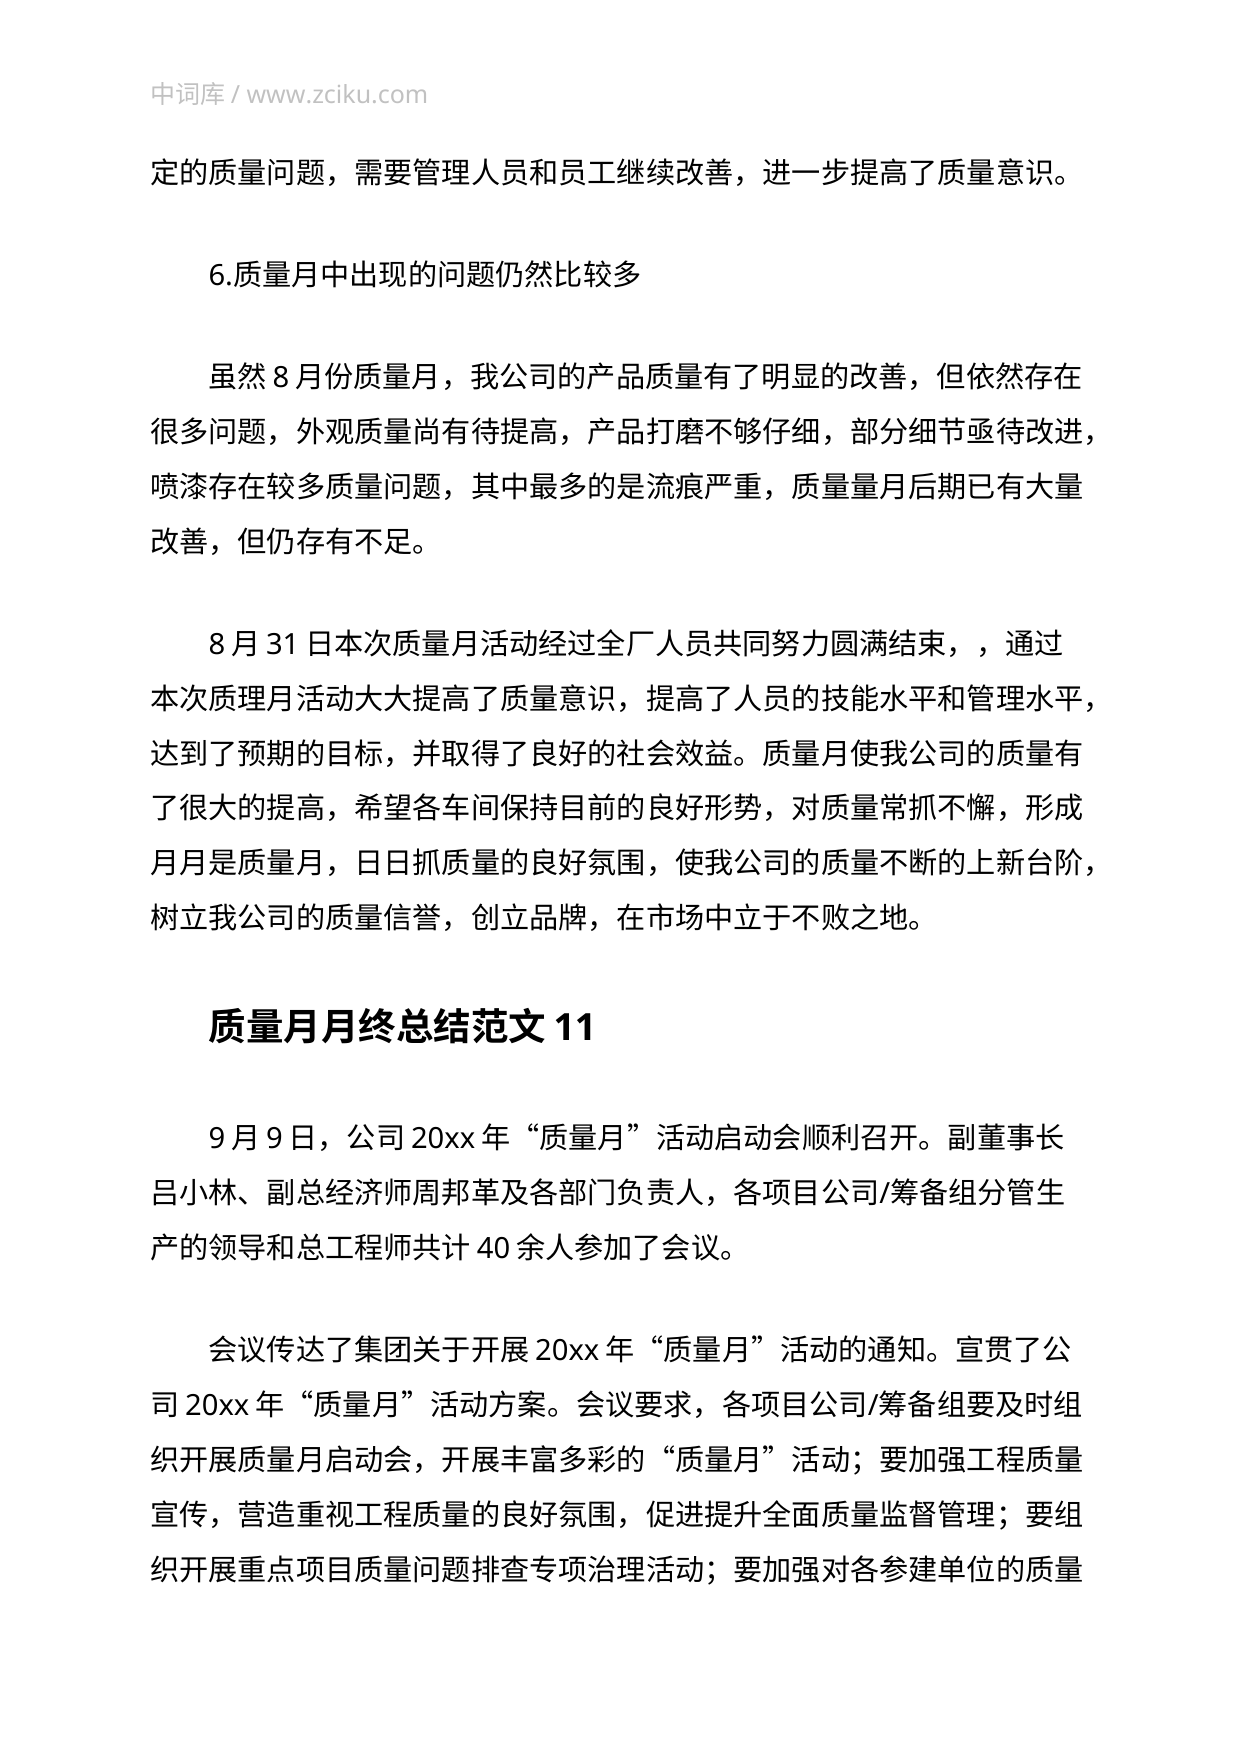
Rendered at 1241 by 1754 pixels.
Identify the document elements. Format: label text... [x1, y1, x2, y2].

text 6.质量月中出现的问题仍然比较多 [150, 252, 1090, 294]
text 虽然8月份质量月，我公司的产品质量有了明显的改善，但依然存在很多问题，外观质量尚有待提高，产品打磨不够仔细，部分细节亟待改进，喷漆存在较多质量问题，其中最多的是流痕严重，质量量月后期已有大量改善，但仍存有不足。 [150, 354, 1090, 561]
text 9月9日，公司20xx年“质量月”活动启动会顺利召开。副董事长吕小林、副总经济师周邦革及各部门负责人，各项目公司/筹备组分管生产的领导和总工程师共计40余人参加了会议。 [150, 1114, 1090, 1267]
text 质量月月终总结范文11 [150, 997, 1090, 1051]
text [150, 1326, 1090, 1588]
text 8月31日本次质量月活动经过全厂人员共同努力圆满结束，，通过本次质理月活动大大提高了质量意识，提高了人员的技能水平和管理水平，达到了预期的目标，并取得了良好的社会效益。质量月使我公司的质量有了很大的提高，希望各车间保持目前的良好形势，对质量常抓不懈，形成月月是质量月，日日抓质量的良好氛围，使我公司的质量不断的上新台阶，树立我公司的质量信誉，创立品牌，在市场中立于不败之地。 [150, 620, 1090, 937]
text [150, 150, 1090, 192]
